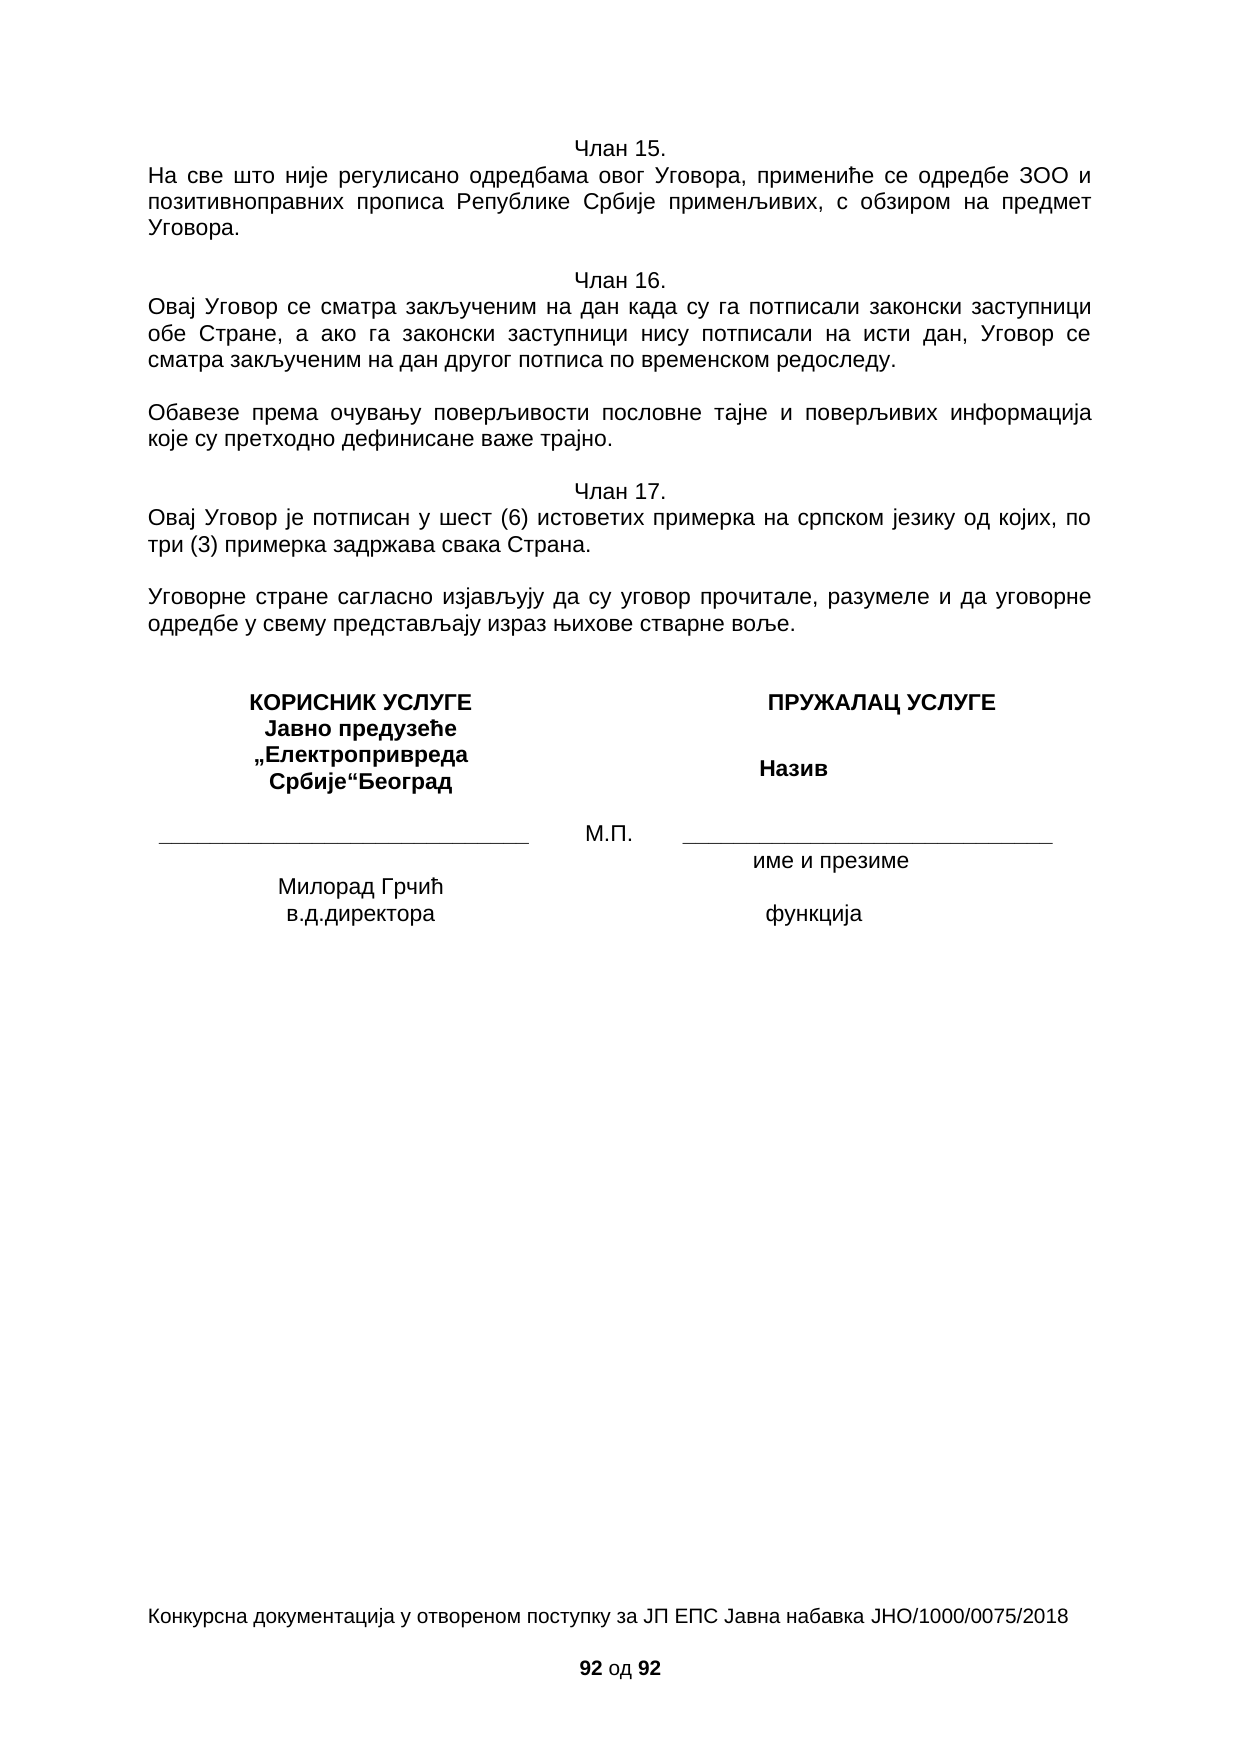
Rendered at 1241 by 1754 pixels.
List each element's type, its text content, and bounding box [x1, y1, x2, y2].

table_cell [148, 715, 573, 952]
text Обавезе према очувању поверљивости пословне тајне и поверљивих информација које су претходно дефинисане важе трајно. [148, 399, 1092, 451]
text Члан 16. [148, 267, 1092, 293]
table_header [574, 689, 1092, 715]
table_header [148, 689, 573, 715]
text Члан 17. [148, 478, 1092, 504]
text На све што није регулисано одредбама овог Уговора, примениће се одредбе ЗОО и позитивноправних прописа Републике Србије применљивих, с обзиром на предмет Уговора. [148, 162, 1092, 241]
text Члан 15. [148, 135, 1092, 162]
text Овај Уговор је потписан у шест (6) истоветих примерка на српском језику од којих, по три (3) примерка задржава свака Страна. [148, 504, 1092, 557]
text Уговорне стране сагласно изјављују да су уговор прочитале, разумеле и да уговорне одредбе у свему представљају израз њихове стварне воље. [148, 583, 1092, 636]
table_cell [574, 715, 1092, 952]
text Овај Уговор се сматра закљученим на дан када су га потписали законски заступници обе Стране, а ако га законски заступници нису потписали на исти дан, Уговор се сматра закљученим на дан другог потписа по временском редоследу. [148, 293, 1092, 372]
